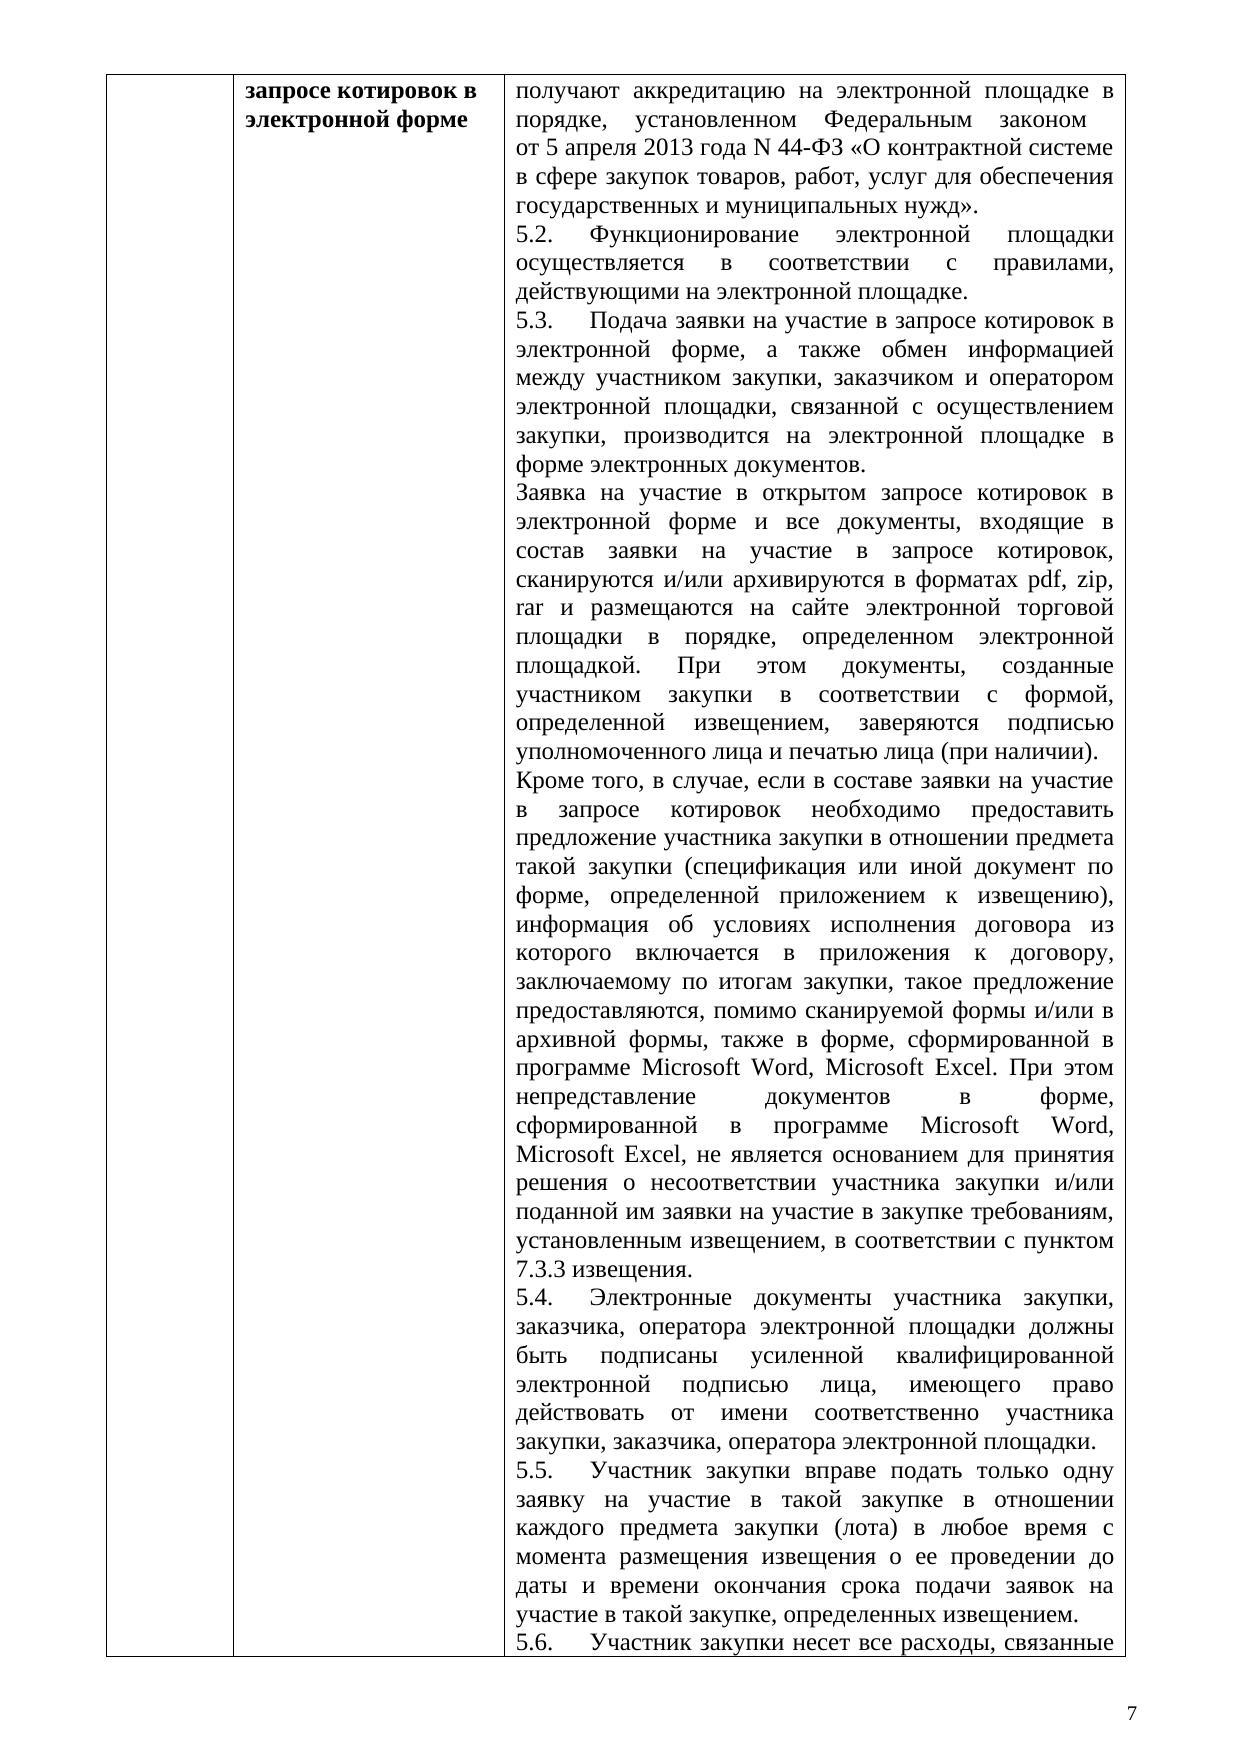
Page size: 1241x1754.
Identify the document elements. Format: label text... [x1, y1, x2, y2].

table_cell 5 [107, 75, 233, 1656]
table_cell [234, 75, 504, 1656]
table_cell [505, 75, 1125, 1656]
